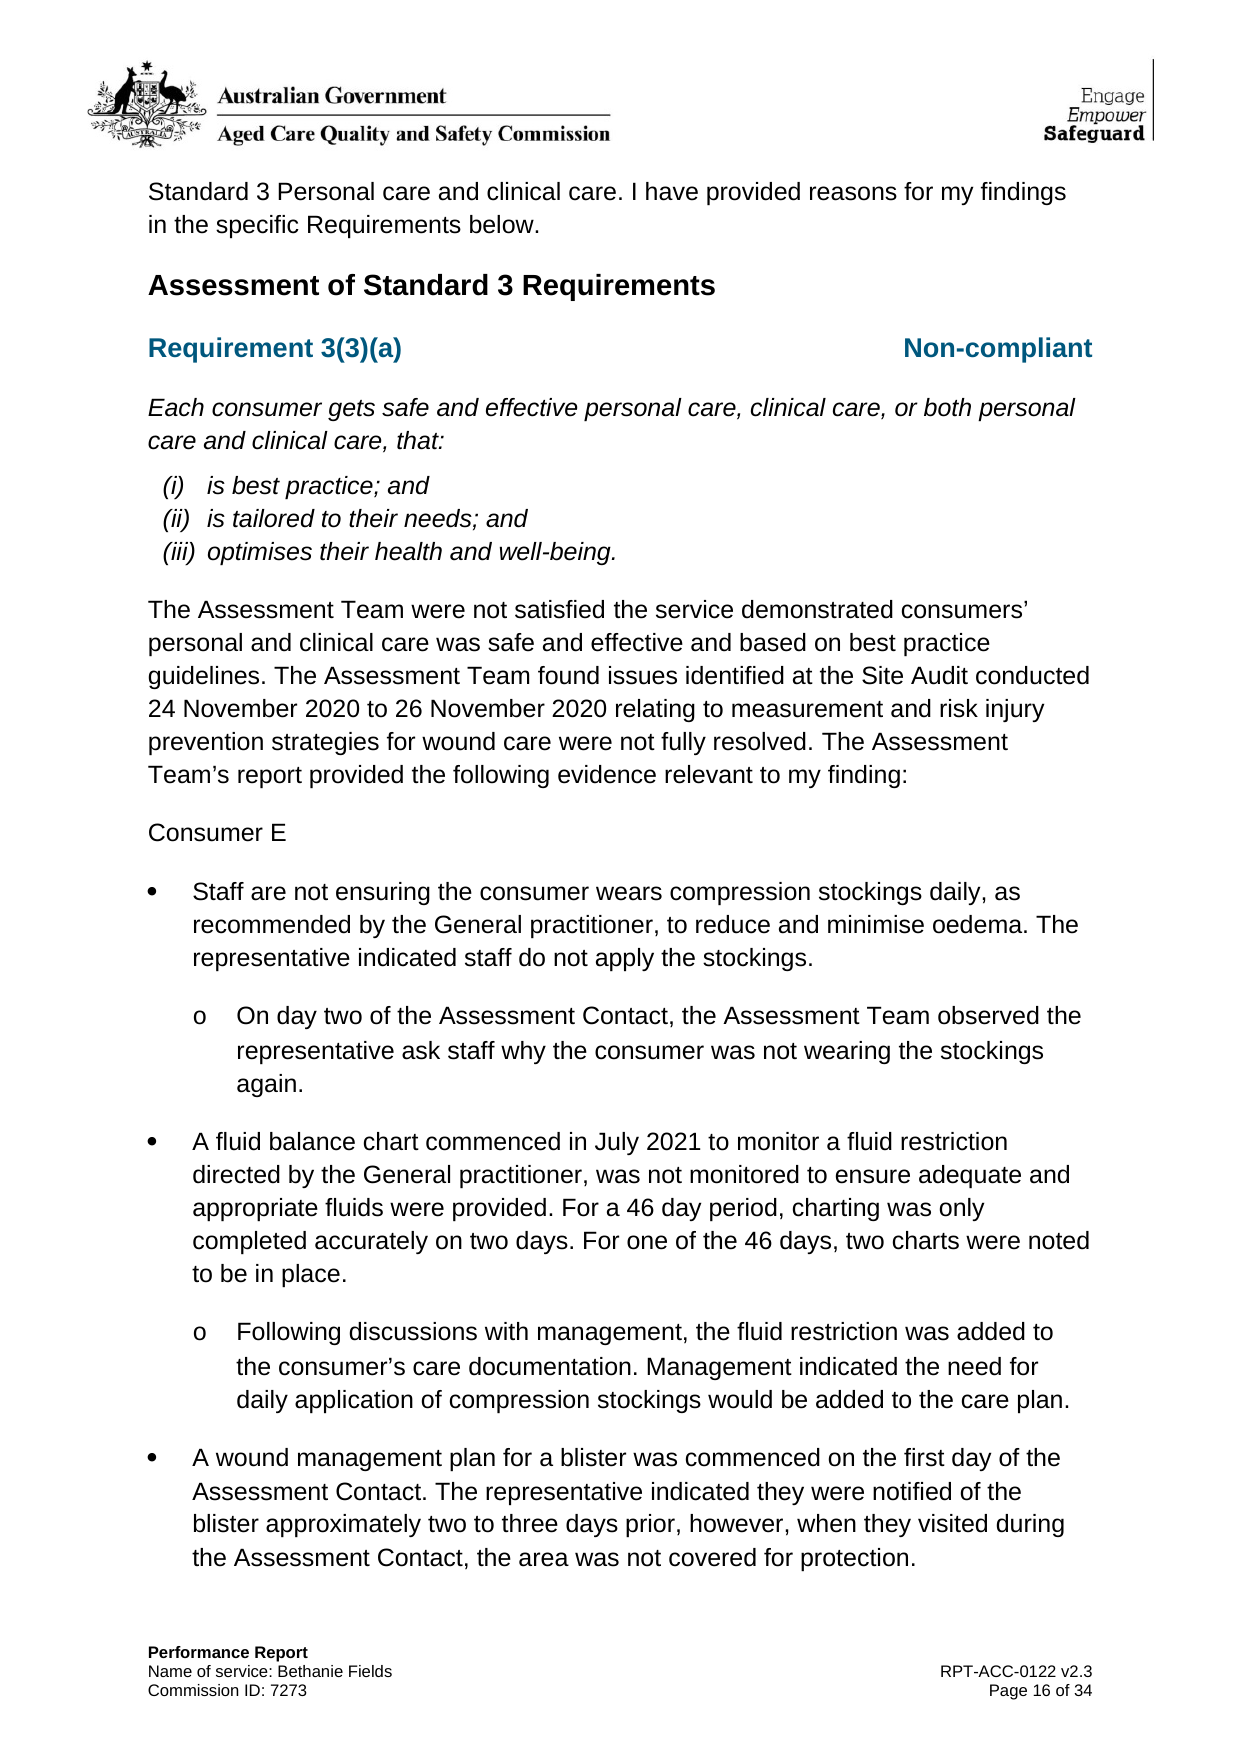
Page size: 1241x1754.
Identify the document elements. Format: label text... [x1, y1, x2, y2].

list A wound management plan for a blister was commenced on the first day of the Assessment Contact. The representative indicated they were notified of the blister approximately two to three days prior, however, when they visited during the Assessment Contact, the area was not covered for protection. [148, 1443, 1092, 1571]
text Each consumer gets safe and effective personal care, clinical care, or both personal care and clinical care, that: [148, 393, 1092, 454]
list is tailored to their needs; and [162, 504, 1092, 533]
text The Assessment Team were not satisfied the service demonstrated consumers’ personal and clinical care was safe and effective and based on best practice guidelines. The Assessment Team found issues identified at the Site Audit conducted 24 November 2020 to 26 November 2020 relating to measurement and risk injury prevention strategies for wound care were not fully resolved. The Assessment Team’s report provided the following evidence relevant to my finding: [148, 595, 1092, 789]
subtitle Requirement 3(3)(a) Non-compliant [148, 332, 1092, 363]
list A fluid balance chart commenced in July 2021 to monitor a fluid restriction directed by the General practitioner, was not monitored to ensure adequate and appropriate fluids were provided. For a 46 day period, charting was only completed accurately on two days. For one of the 46 days, two charts were noted to be in place. [148, 1127, 1092, 1288]
list On day two of the Assessment Contact, the Assessment Team observed the representative ask staff why the consumer was not wearing the stockings again. [192, 1001, 1092, 1098]
subtitle Assessment of Standard 3 Requirements [148, 268, 1092, 302]
text Consumer E [148, 818, 1092, 847]
list is best practice; and [162, 471, 1092, 500]
list optimises their health and well-being. [162, 537, 1092, 566]
list Staff are not ensuring the consumer wears compression stockings daily, as recommended by the General practitioner, to reduce and minimise oedema. The representative indicated staff do not apply the stockings. [148, 876, 1092, 971]
picture [1, 0, 1241, 169]
list Following discussions with management, the fluid restriction was added to the consumer’s care documentation. Management indicated the need for daily application of compression stockings would be added to the care plan. [192, 1317, 1092, 1414]
